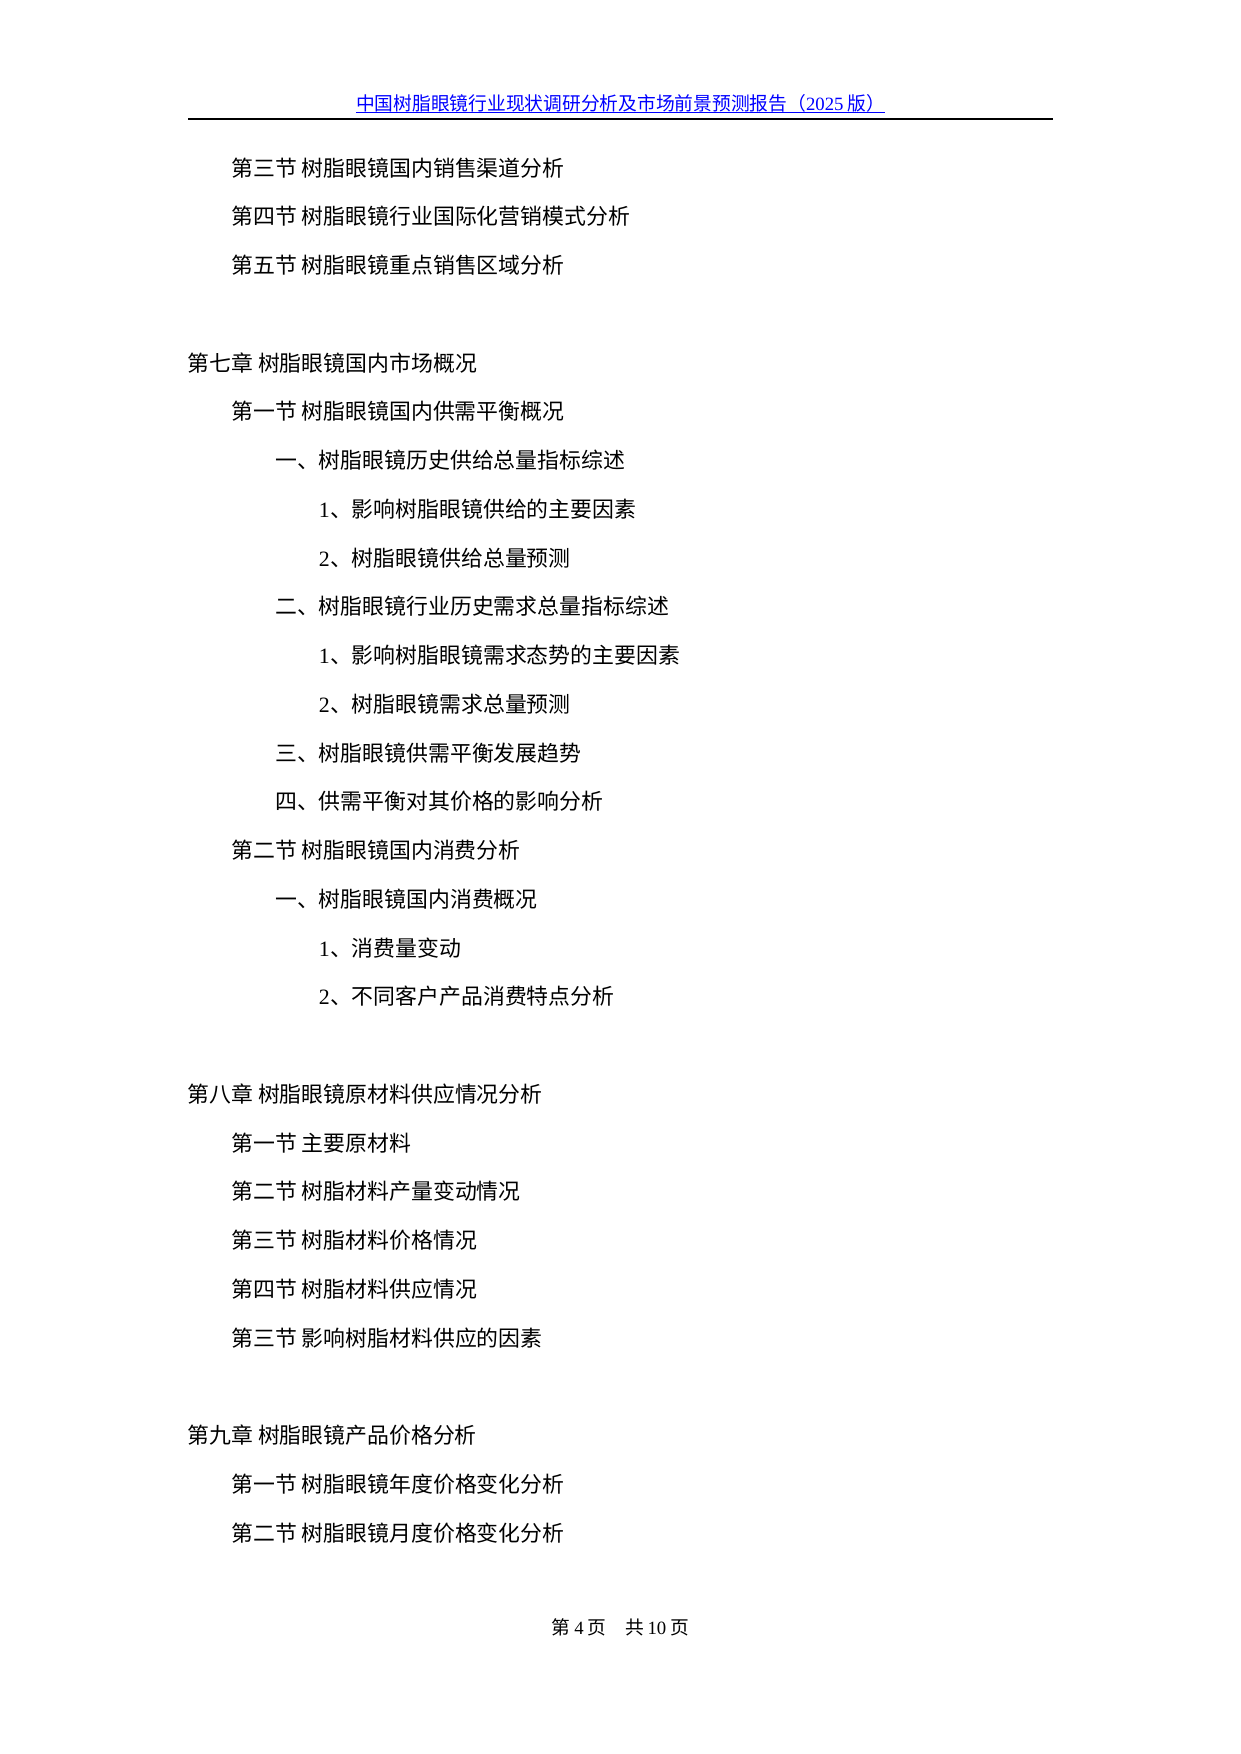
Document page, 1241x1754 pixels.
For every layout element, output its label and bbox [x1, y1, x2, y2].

text [187, 150, 1053, 1548]
